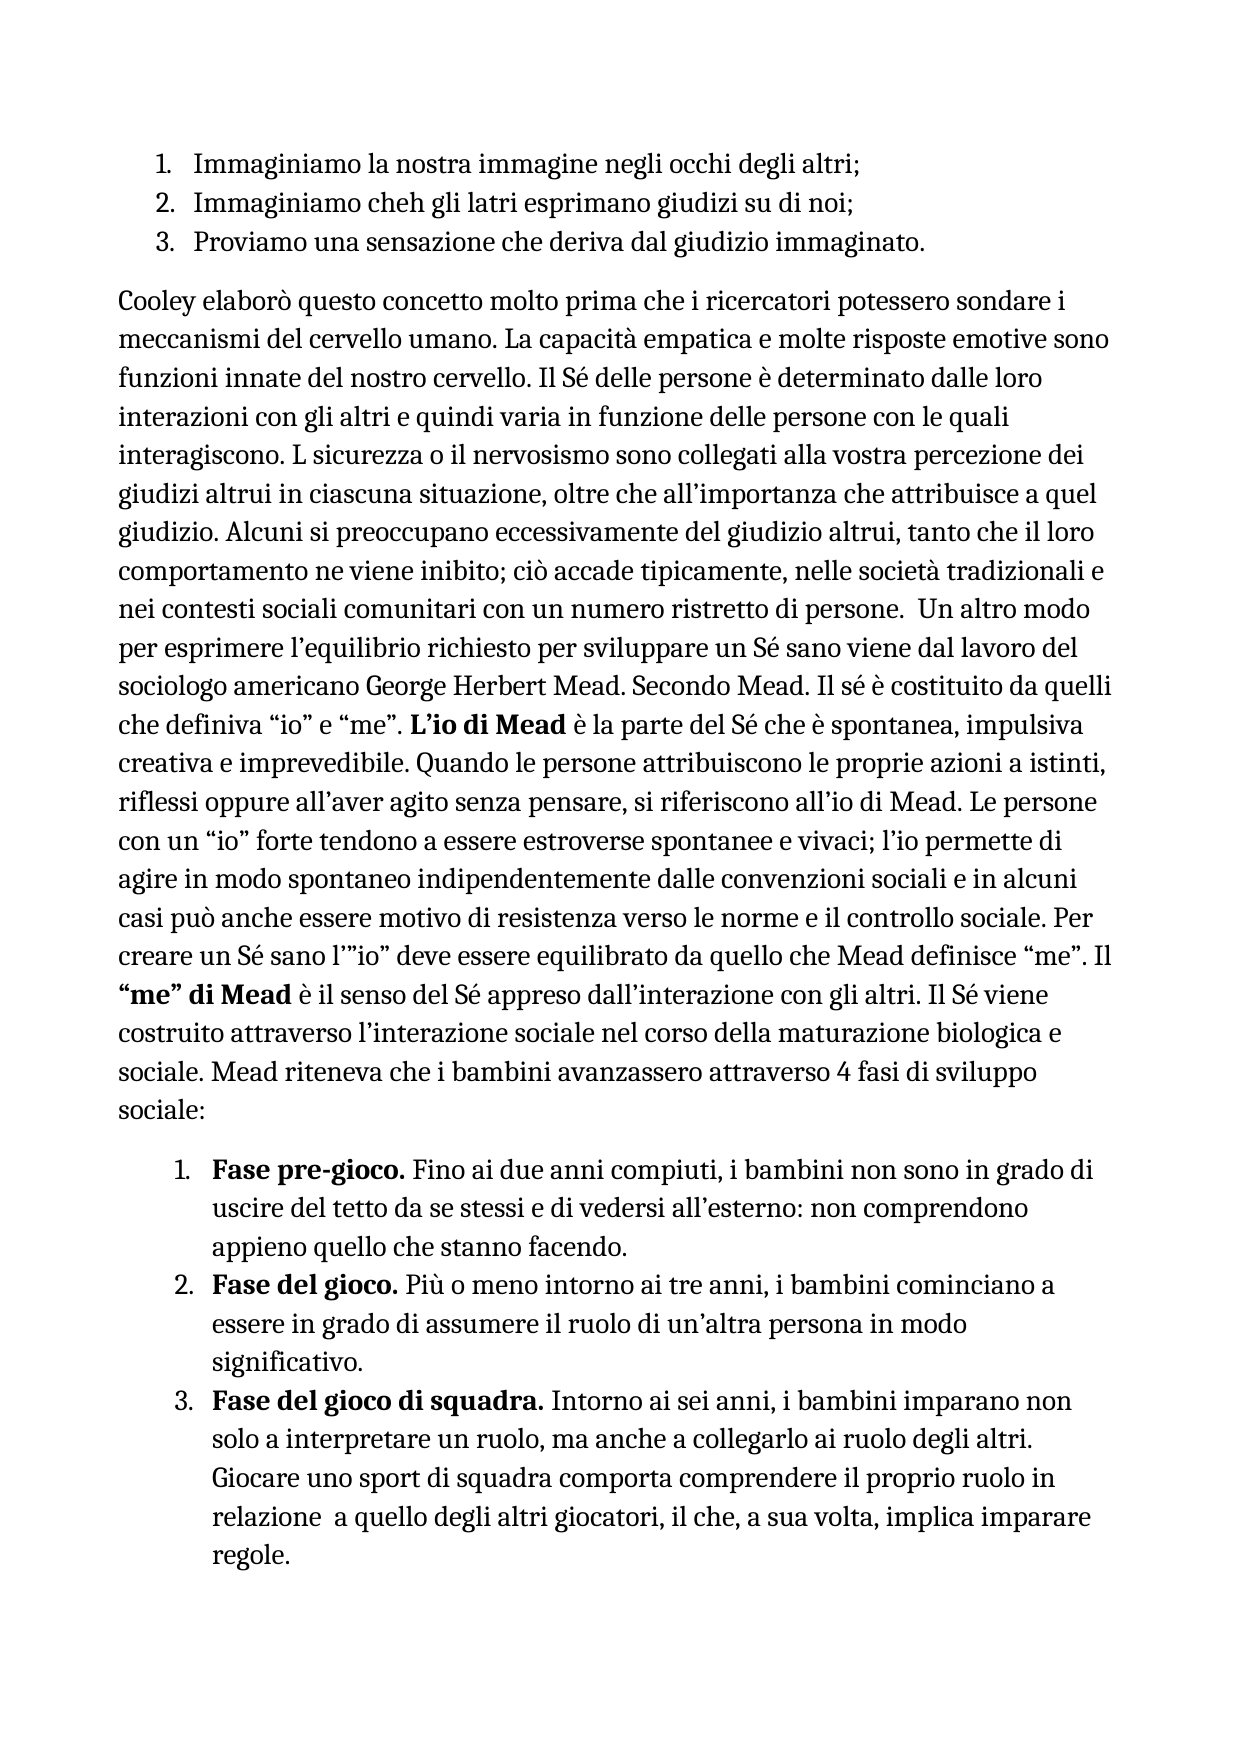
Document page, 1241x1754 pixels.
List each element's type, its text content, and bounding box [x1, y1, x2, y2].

list Proviamo una sensazione che deriva dal giudizio immaginato. [156, 225, 1122, 258]
text Cooley elaborò questo concetto molto prima che i ricercatori potessero sondare i meccanismi del cervello umano. La capacità empatica e molte risposte emotive sono funzioni innate del nostro cervello. Il Sé delle persone è determinato dalle loro interazioni con gli altri e quindi varia in funzione delle persone con le quali interagiscono. L sicurezza o il nervosismo sono collegati alla vostra percezione dei giudizi altrui in ciascuna situazione, oltre che all’importanza che attribuisce a quel giudizio. Alcuni si preoccupano eccessivamente del giudizio altrui, tanto che il loro comportamento ne viene inibito; ciò accade tipicamente, nelle società tradizionali e nei contesti sociali comunitari con un numero ristretto di persone. Un altro modo per esprimere l’equilibrio richiesto per sviluppare un Sé sano viene dal lavoro del sociologo americano George Herbert Mead. Secondo Mead. Il sé è costituito da quelli che definiva “io” e “me”. L’io di Mead è la parte del Sé che è spontanea, impulsiva creativa e imprevedibile. Quando le persone attribuiscono le proprie azioni a istinti, riflessi oppure all’aver agito senza pensare, si riferiscono all’io di Mead. Le persone con un “io” forte tendono a essere estroverse spontanee e vivaci; l’io permette di agire in modo spontaneo indipendentemente dalle convenzioni sociali e in alcuni casi può anche essere motivo di resistenza verso le norme e il controllo sociale. Per creare un Sé sano l’”io” deve essere equilibrato da quello che Mead definisce “me”. Il “me” di Mead è il senso del Sé appreso dall’interazione con gli altri. Il Sé viene costruito attraverso l’interazione sociale nel corso della maturazione biologica e sociale. Mead riteneva che i bambini avanzassero attraverso 4 fasi di sviluppo sociale: [118, 284, 1122, 1127]
list Fase pre-gioco. Fino ai due anni compiuti, i bambini non sono in grado di uscire del tetto da se stessi e di vedersi all’esterno: non comprendono appieno quello che stanno facendo. [174, 1153, 1122, 1263]
list Immaginiamo la nostra immagine negli occhi degli altri; [156, 148, 1122, 181]
list Immaginiamo cheh gli latri esprimano giudizi su di noi; [156, 186, 1122, 220]
list Fase del gioco di squadra. Intorno ai sei anni, i bambini imparano non solo a interpretare un ruolo, ma anche a collegarlo ai ruolo degli altri. Giocare uno sport di squadra comporta comprendere il proprio ruolo in relazione a quello degli altri giocatori, il che, a sua volta, implica imparare regole. [174, 1384, 1122, 1572]
list Fase del gioco. Più o meno intorno ai tre anni, i bambini cominciano a essere in grado di assumere il ruolo di un’altra persona in modo significativo. [174, 1268, 1122, 1379]
